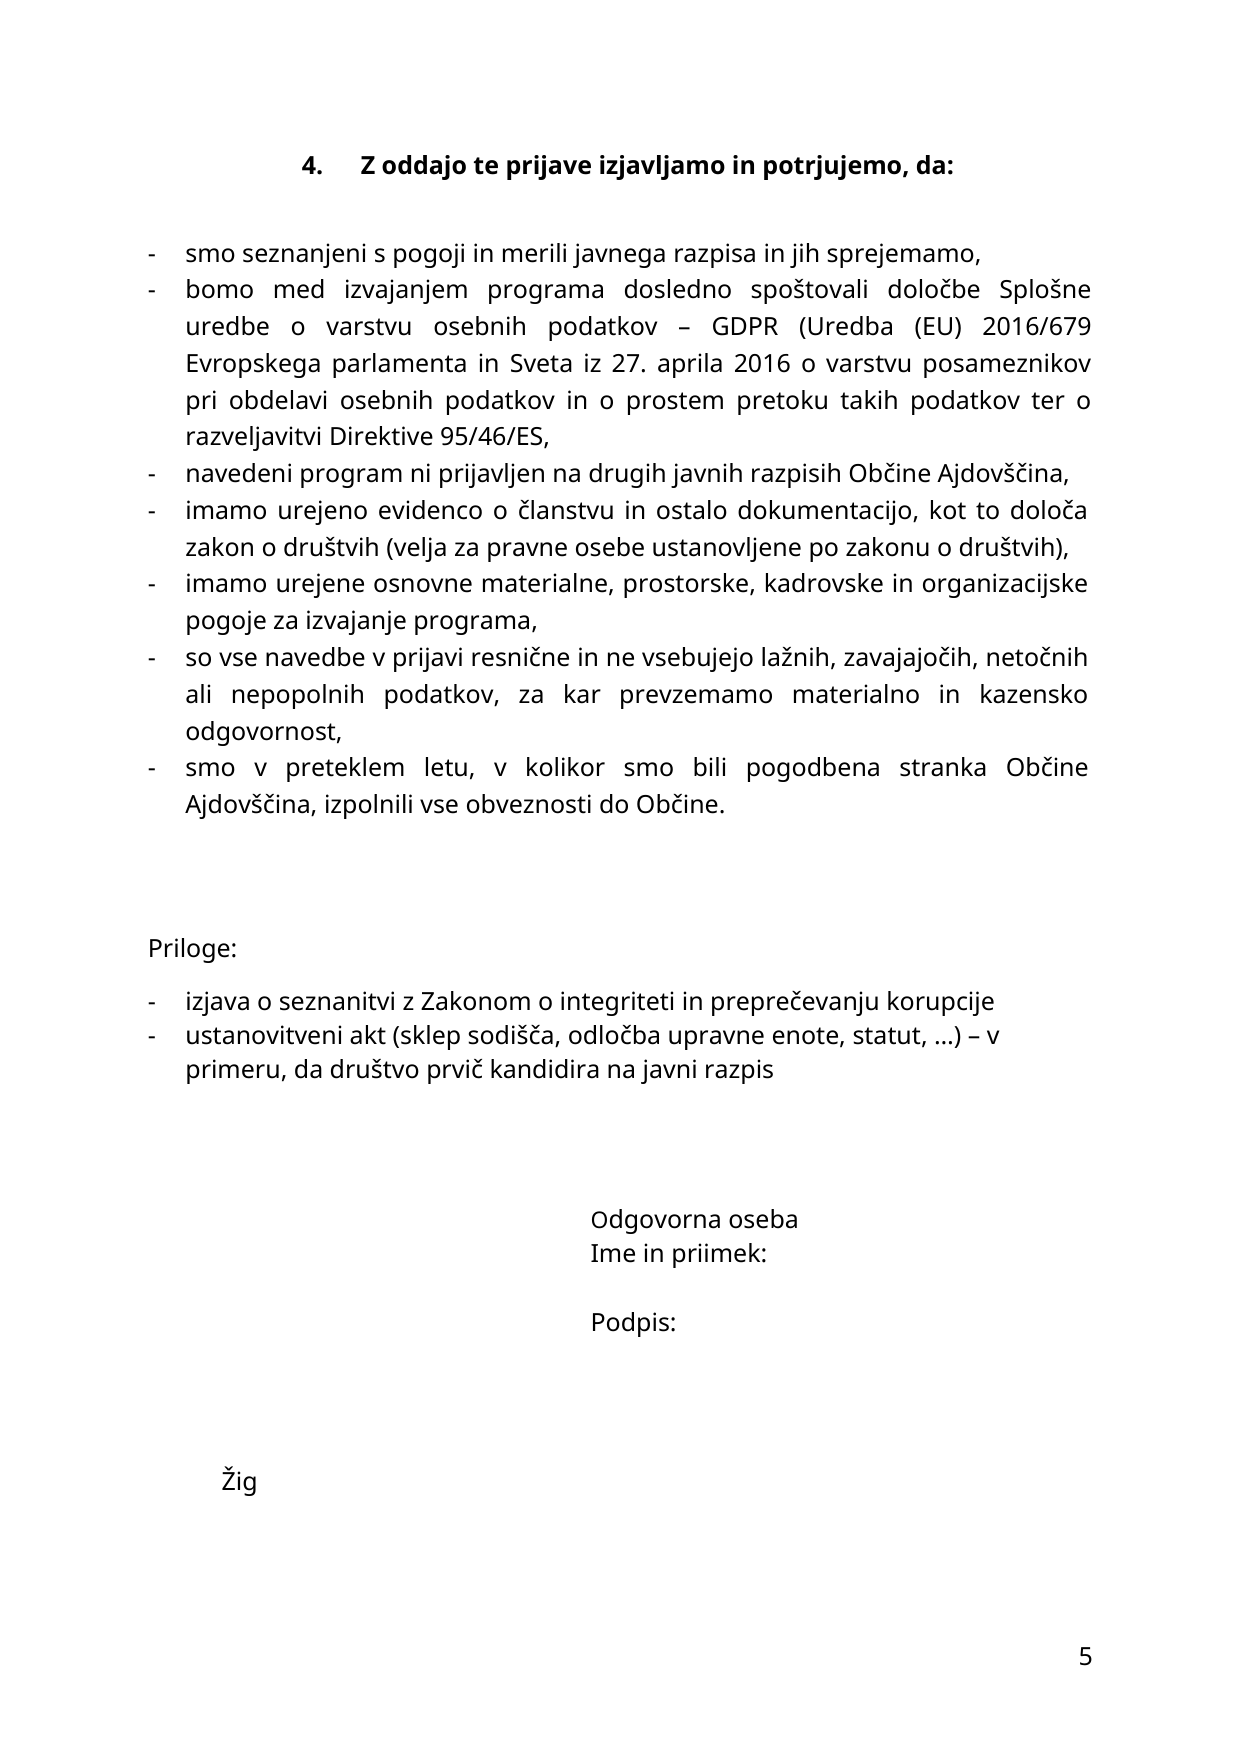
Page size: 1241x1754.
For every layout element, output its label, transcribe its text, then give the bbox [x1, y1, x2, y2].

list navedeni program ni prijavljen na drugih javnih razpisih Občine Ajdovščina, [148, 456, 1089, 490]
list bomo med izvajanjem programa dosledno spoštovali določbe Splošne uredbe o varstvu osebnih podatkov – GDPR (Uredba (EU) 2016/679 Evropskega parlamenta in Sveta iz 27. aprila 2016 o varstvu posameznikov pri obdelavi osebnih podatkov in o prostem pretoku takih podatkov ter o razveljavitvi Direktive 95/46/ES, [148, 272, 1092, 453]
list imamo urejene osnovne materialne, prostorske, kadrovske in organizacijske pogoje za izvajanje programa, [148, 566, 1089, 637]
list imamo urejeno evidenco o članstvu in ostalo dokumentacijo, kot to določa zakon o društvih (velja za pravne osebe ustanovljene po zakonu o društvih), [148, 493, 1089, 563]
text Ime in priimek: [516, 1236, 1092, 1270]
list smo seznanjeni s pogoji in merili javnega razpisa in jih sprejemamo, [148, 235, 1089, 269]
text Žig [148, 1463, 1092, 1497]
subtitle Z oddajo te prijave izjavljamo in potrjujemo, da: [185, 148, 1092, 182]
list smo v preteklem letu, v kolikor smo bili pogodbena stranka Občine Ajdovščina, izpolnili vse obveznosti do Občine. [148, 750, 1089, 821]
text Podpis: [516, 1304, 1092, 1338]
list ustanovitveni akt (sklep sodišča, odločba upravne enote, statut, …) – v primeru, da društvo prvič kandidira na javni razpis [148, 1018, 1092, 1086]
list so vse navedbe v prijavi resnične in ne vsebujejo lažnih, zavajajočih, netočnih ali nepopolnih podatkov, za kar prevzemamo materialno in kazensko odgovornost, [148, 640, 1089, 747]
text Odgovorna oseba [516, 1202, 1092, 1236]
list izjava o seznanitvi z Zakonom o integriteti in preprečevanju korupcije [148, 984, 1092, 1018]
text Priloge: [148, 930, 1092, 964]
